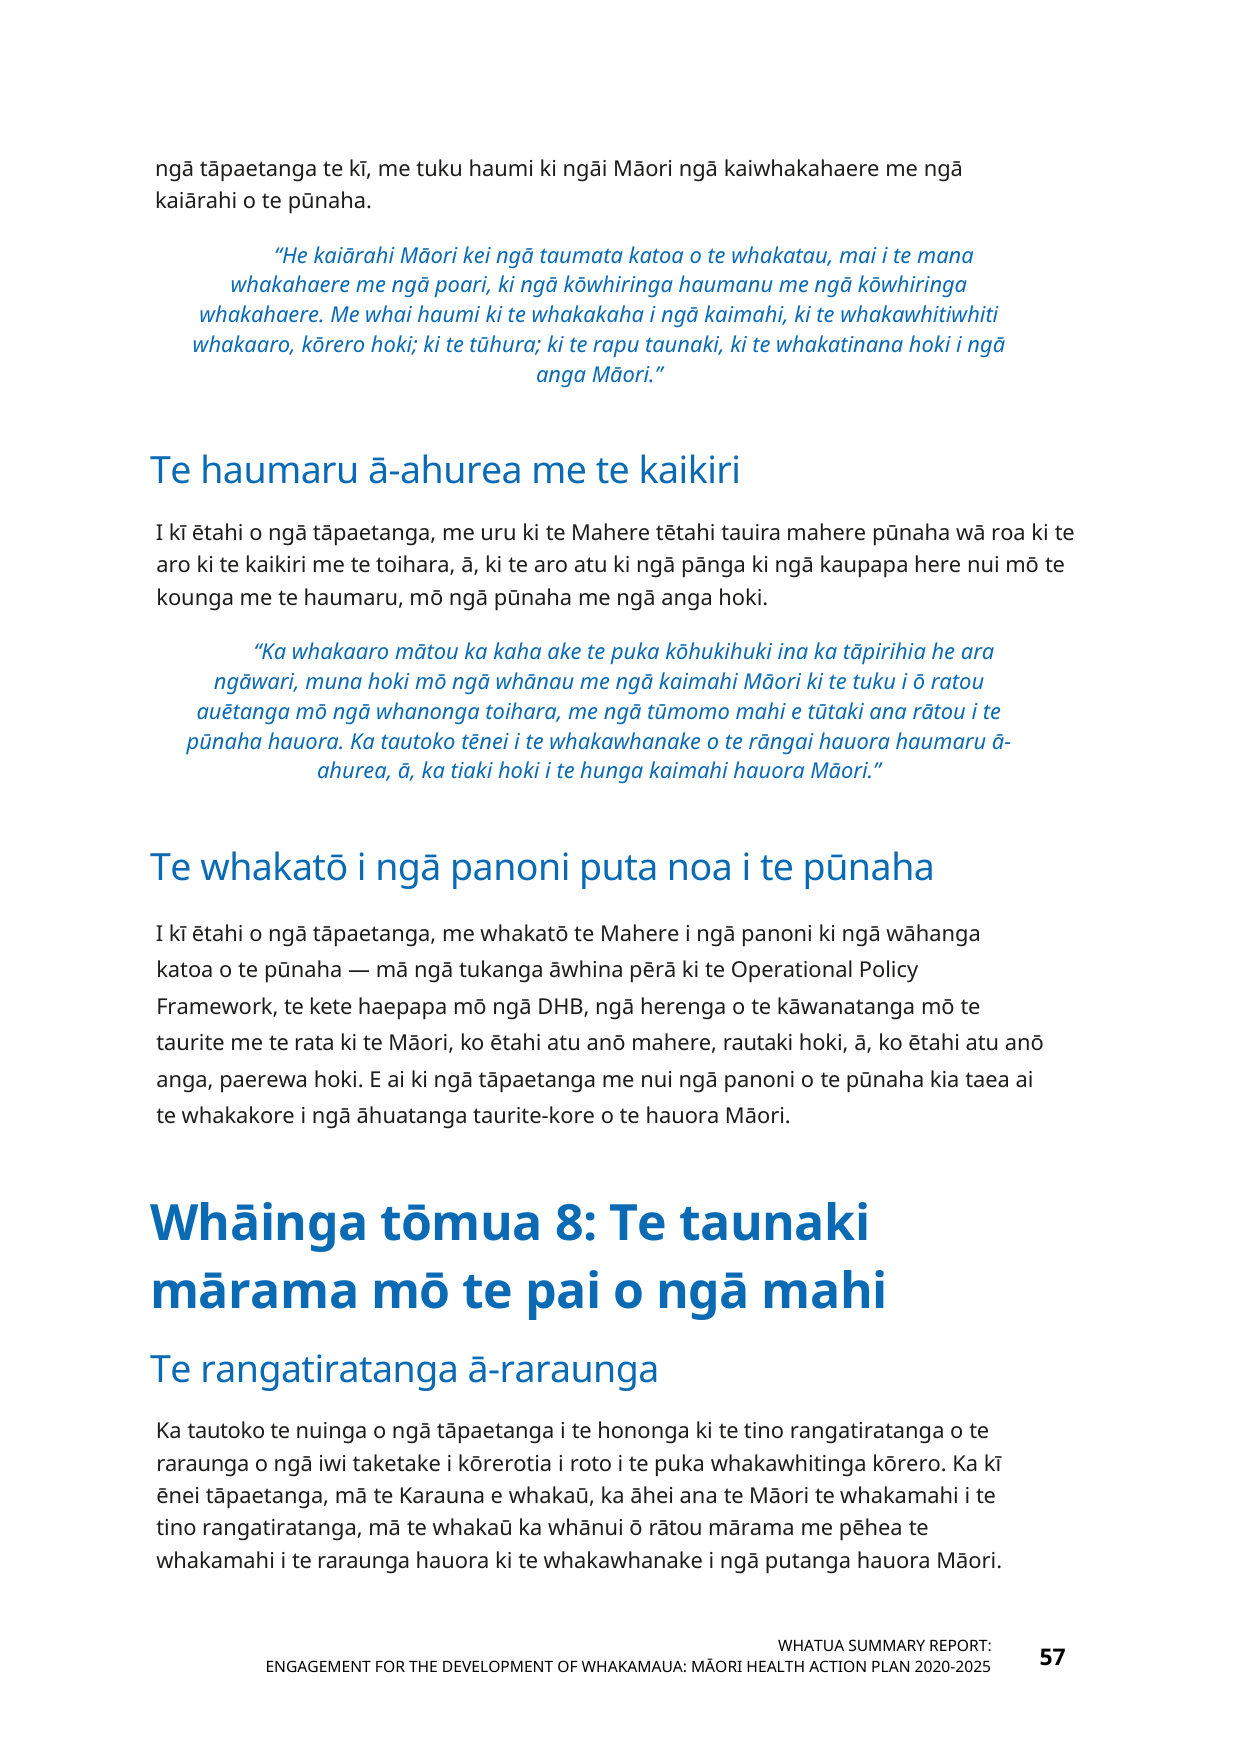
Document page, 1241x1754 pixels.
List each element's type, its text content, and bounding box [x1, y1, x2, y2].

text “Ka whakaaro mātou ka kaha ake te puka kōhukihuki ina ka tāpirihia he ara ngāwari, muna hoki mō ngā whānau me ngā kaimahi Māori ki te tuku i ō ratou auētanga mō ngā whanonga toihara, me ngā tūmomo mahi e tūtaki ana rātou i te pūnaha hauora. Ka tautoko tēnei i te whakawhanake o te rāngai hauora haumaru ā-ahurea, ā, ka tiaki hoki i te hunga kaimahi hauora Māori.” [179, 636, 1021, 785]
text I kī ētahi o ngā tāpaetanga, me uru ki te Mahere tētahi tauira mahere pūnaha wā roa ki te aro ki te kaikiri me te toihara, ā, ki te aro atu ki ngā pānga ki ngā kaupapa here nui mō te kounga me te haumaru, mō ngā pūnaha me ngā anga hoki. [156, 514, 1092, 611]
text Ka tautoko te nuinga o ngā tāpaetanga i te hononga ki te tino rangatiratanga o te raraunga o ngā iwi taketake i kōrerotia i roto i te puka whakawhitinga kōrero. Ka kī ēnei tāpaetanga, mā te Karauna e whakaū, ka āhei ana te Māori te whakamahi i te tino rangatiratanga, mā te whakaū ka whānui ō rātou mārama me pēhea te whakamahi i te raraunga hauora ki te whakawhanake i ngā putanga hauora Māori. [156, 1413, 1021, 1574]
text Te haumaru ā-ahurea me te kaikiri [150, 443, 1090, 494]
text I kī ētahi o ngā tāpaetanga, me whakatō te Mahere i ngā panoni ki ngā wāhanga katoa o te pūnaha — mā ngā tukanga āwhina pērā ki te Operational Policy Framework, te kete haepapa mō ngā DHB, ngā herenga o te kāwanatanga mō te taurite me te rata ki te Māori, ko ētahi atu anō mahere, rautaki hoki, ā, ko ētahi atu anō anga, paerewa hoki. E ai ki ngā tāpaetanga me nui ngā panoni o te pūnaha kia taea ai te whakakore i ngā āhuatanga taurite-kore o te hauora Māori. [156, 917, 1044, 1130]
subtitle Whāinga tōmua 8: Te taunaki mārama mō te pai o ngā mahi [150, 1187, 1021, 1323]
text “He kaiārahi Māori kei ngā taumata katoa o te whakatau, mai i te mana whakahaere me ngā poari, ki ngā kōwhiringa haumanu me ngā kōwhiringa whakahaere. Me whai haumi ki te whakakaha i ngā kaimahi, ki te whakawhitiwhiti whakaaro, kōrero hoki; ki te tūhura; ki te rapu taunaki, ki te whakatinana hoki i ngā anga Māori.” [179, 239, 1021, 388]
text Te whakatō i ngā panoni puta noa i te pūnaha [150, 840, 1090, 891]
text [155, 150, 1021, 214]
text Te rangatiratanga ā-raraunga [150, 1342, 1090, 1393]
